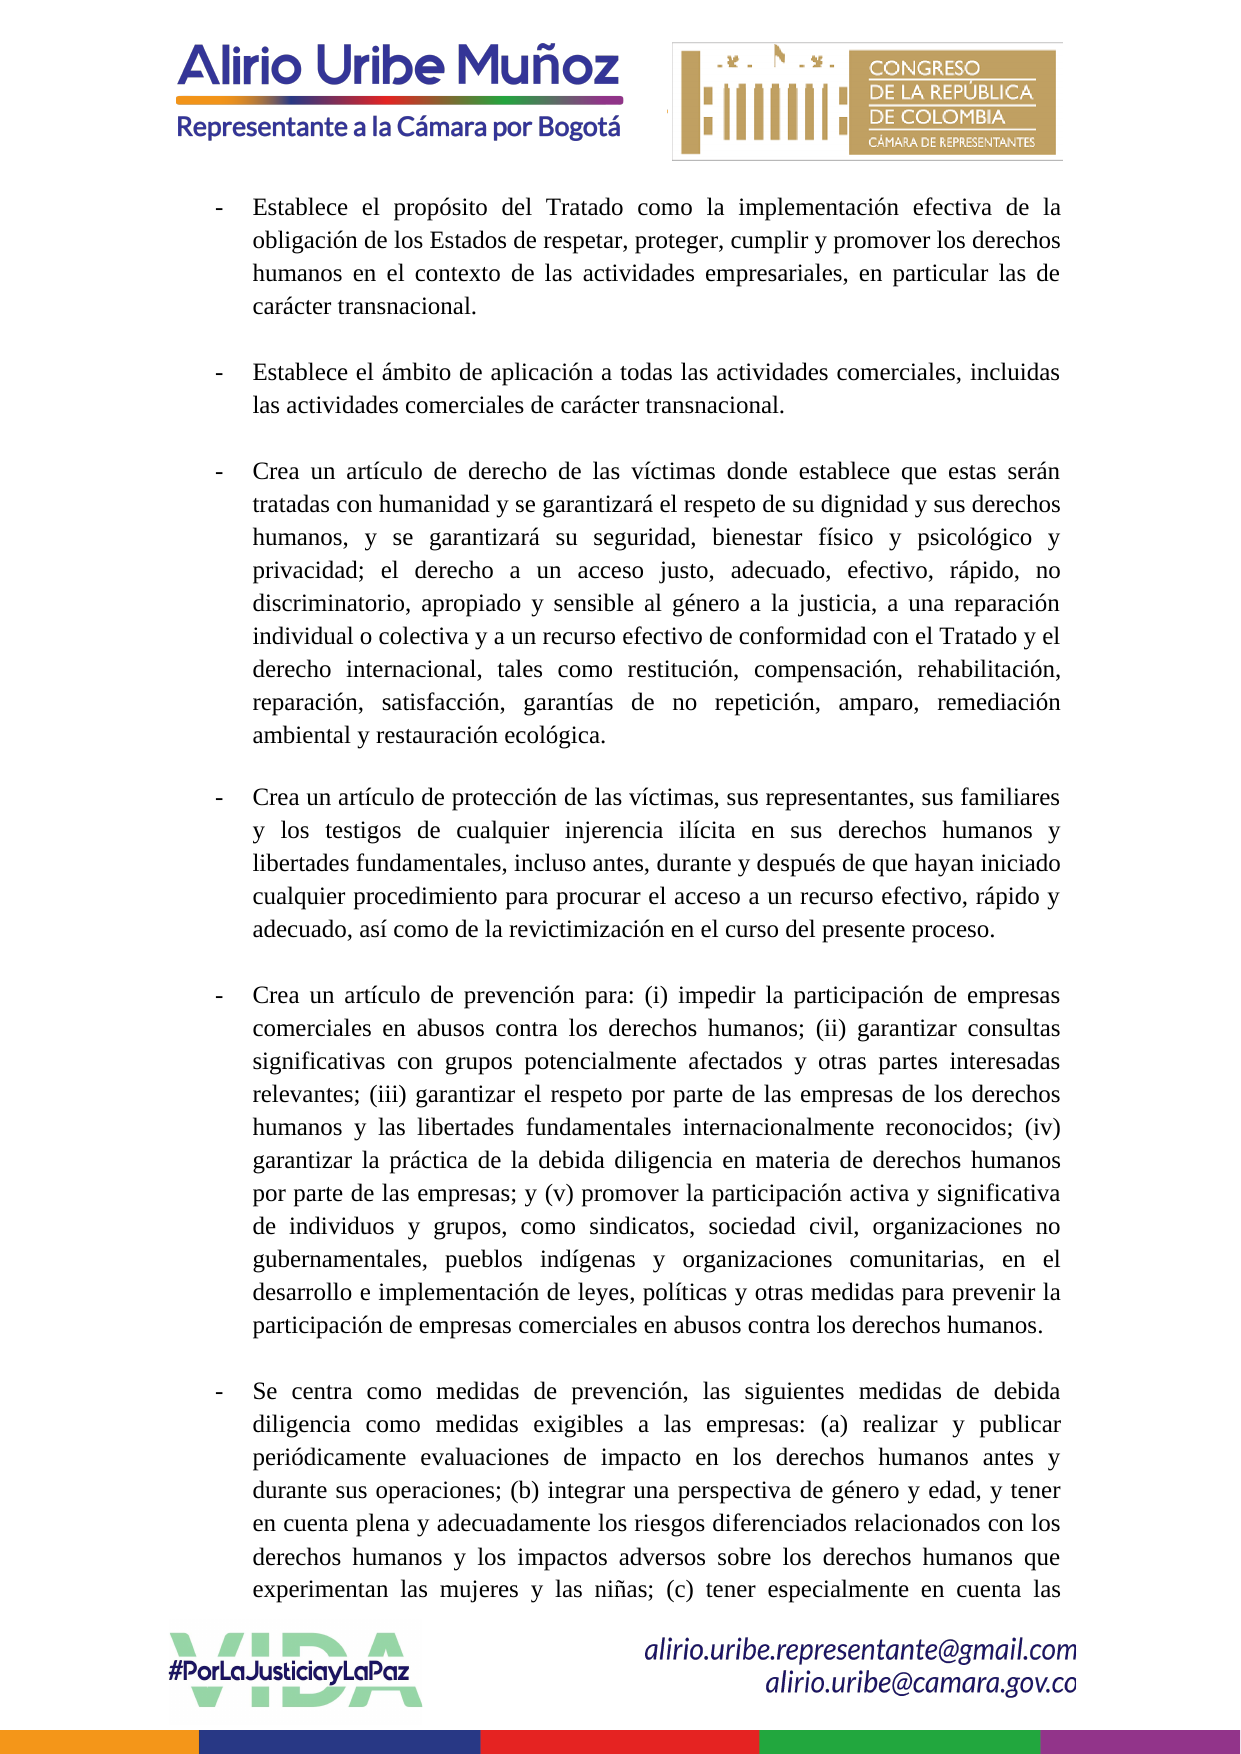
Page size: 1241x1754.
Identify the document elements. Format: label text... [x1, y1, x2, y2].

list Crea un artículo de derecho de las víctimas donde establece que estas serán tratadas con humanidad y se garantizará el respeto de su dignidad y sus derechos humanos, y se garantizará su seguridad, bienestar físico y psicológico y privacidad; el derecho a un acceso justo, adecuado, efectivo, rápido, no discriminatorio, apropiado y sensible al género a la justicia, a una reparación individual o colectiva y a un recurso efectivo de conformidad con el Tratado y el derecho internacional, tales como restitución, compensación, rehabilitación, reparación, satisfacción, garantías de no repetición, amparo, remediación ambiental y restauración ecológica. [215, 456, 1061, 749]
list Establece el ámbito de aplicación a todas las actividades comerciales, incluidas las actividades comerciales de carácter transnacional. [215, 357, 1061, 419]
picture [0, 1730, 1241, 1754]
list Crea un artículo de protección de las víctimas, sus representantes, sus familiares y los testigos de cualquier injerencia ilícita en sus derechos humanos y libertades fundamentales, incluso antes, durante y después de que hayan iniciado cualquier procedimiento para procurar el acceso a un recurso efectivo, rápido y adecuado, así como de la revictimización en el curso del presente proceso. [215, 782, 1061, 943]
picture [168, 1619, 1076, 1725]
picture [176, 43, 624, 141]
list Crea un artículo de prevención para: (i) impedir la participación de empresas comerciales en abusos contra los derechos humanos; (ii) garantizar consultas significativas con grupos potencialmente afectados y otras partes interesadas relevantes; (iii) garantizar el respeto por parte de las empresas de los derechos humanos y las libertades fundamentales internacionalmente reconocidos; (iv) garantizar la práctica de la debida diligencia en materia de derechos humanos por parte de las empresas; y (v) promover la participación activa y significativa de individuos y grupos, como sindicatos, sociedad civil, organizaciones no gubernamentales, pueblos indígenas y organizaciones comunitarias, en el desarrollo e implementación de leyes, políticas y otras medidas para prevenir la participación de empresas comerciales en abusos contra los derechos humanos. [215, 980, 1061, 1339]
picture [667, 37, 1063, 207]
list Establece el propósito del Tratado como la implementación efectiva de la obligación de los Estados de respetar, proteger, cumplir y promover los derechos humanos en el contexto de las actividades empresariales, en particular las de carácter transnacional. [215, 192, 1061, 320]
